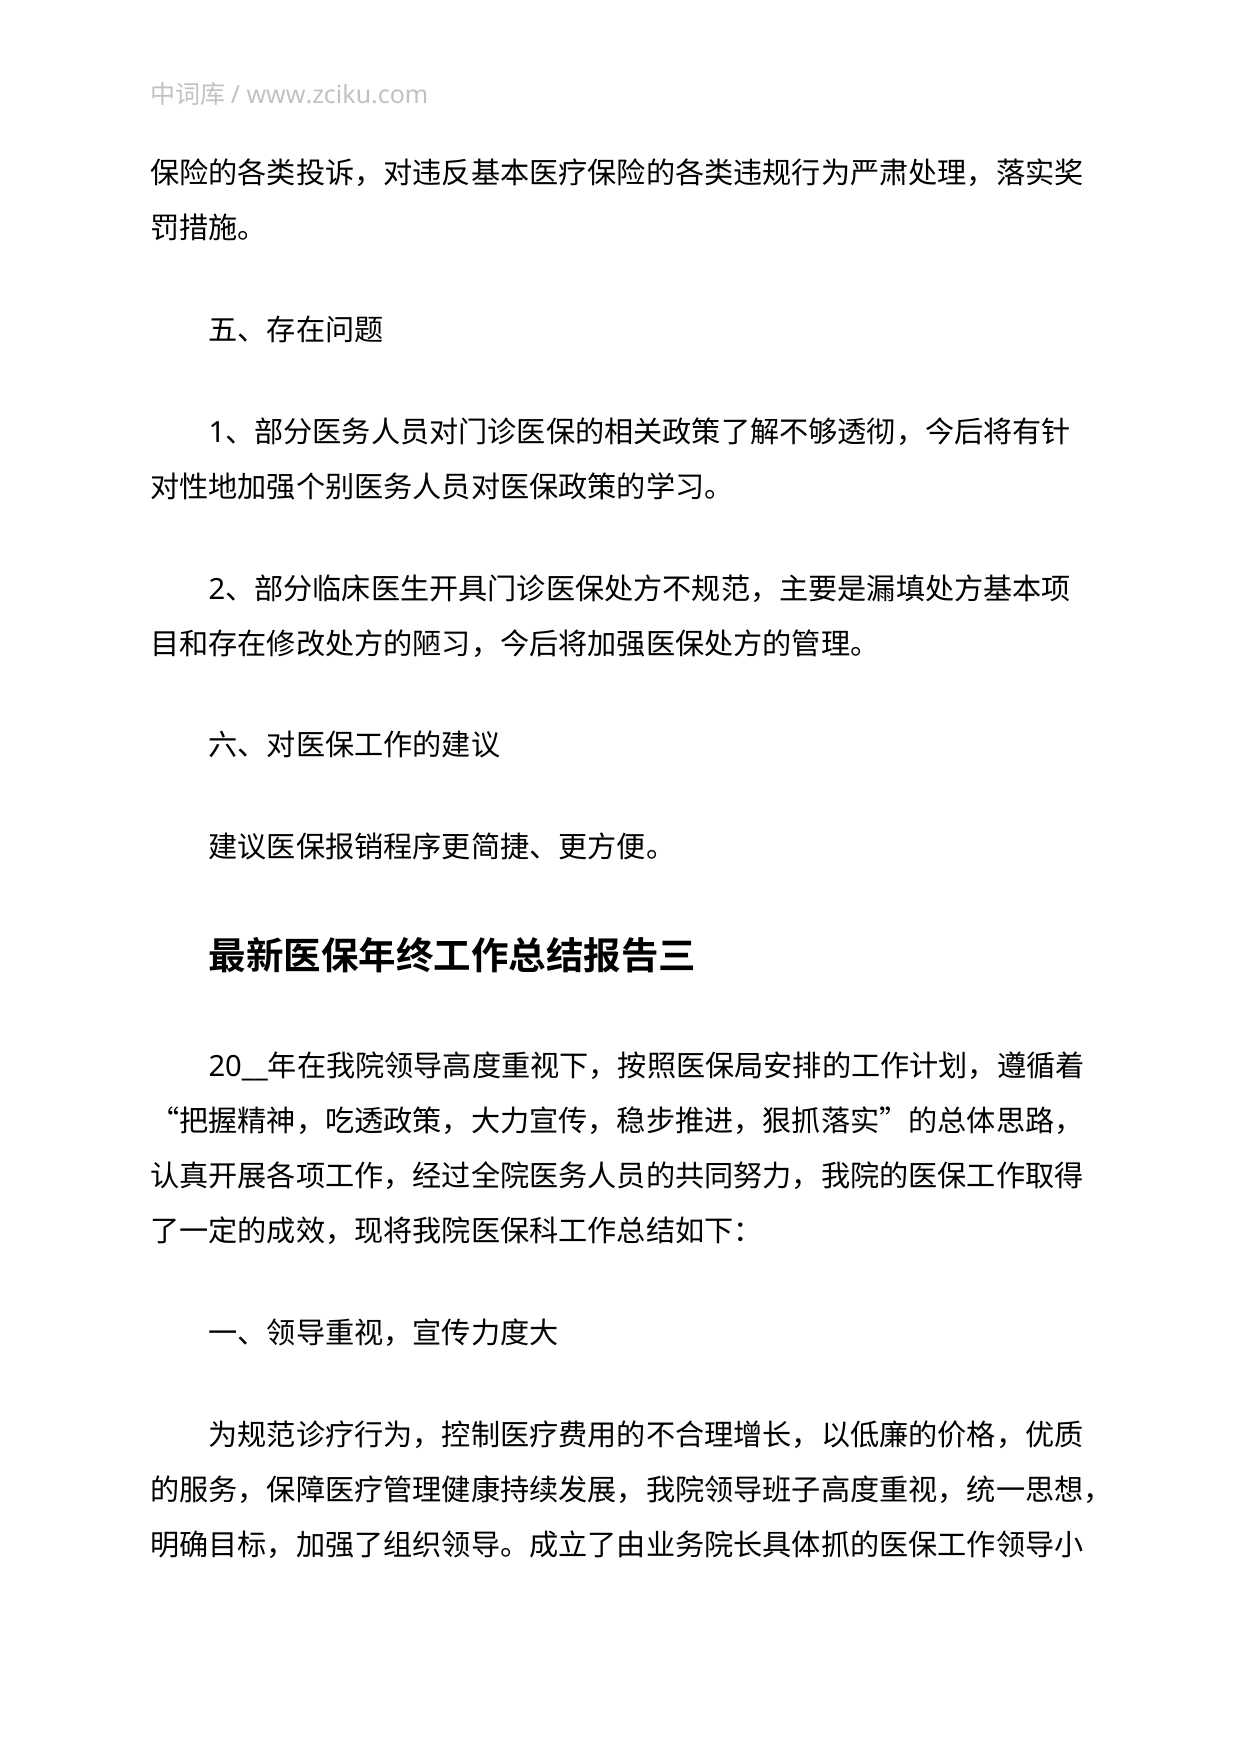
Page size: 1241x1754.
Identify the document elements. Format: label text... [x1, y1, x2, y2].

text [150, 150, 1090, 247]
text 20__年在我院领导高度重视下，按照医保局安排的工作计划，遵循着“把握精神，吃透政策，大力宣传，稳步推进，狠抓落实”的总体思路，认真开展各项工作，经过全院医务人员的共同努力，我院的医保工作取得了一定的成效，现将我院医保科工作总结如下： [150, 1043, 1090, 1250]
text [150, 1411, 1090, 1563]
text 六、对医保工作的建议 [150, 722, 1090, 764]
text 2、部分临床医生开具门诊医保处方不规范，主要是漏填处方基本项目和存在修改处方的陋习，今后将加强医保处方的管理。 [150, 565, 1090, 662]
text 建议医保报销程序更简捷、更方便。 [150, 824, 1090, 866]
text 最新医保年终工作总结报告三 [150, 926, 1090, 980]
text 1、部分医务人员对门诊医保的相关政策了解不够透彻，今后将有针对性地加强个别医务人员对医保政策的学习。 [150, 408, 1090, 506]
text 五、存在问题 [150, 307, 1090, 349]
text 一、领导重视，宣传力度大 [150, 1309, 1090, 1352]
